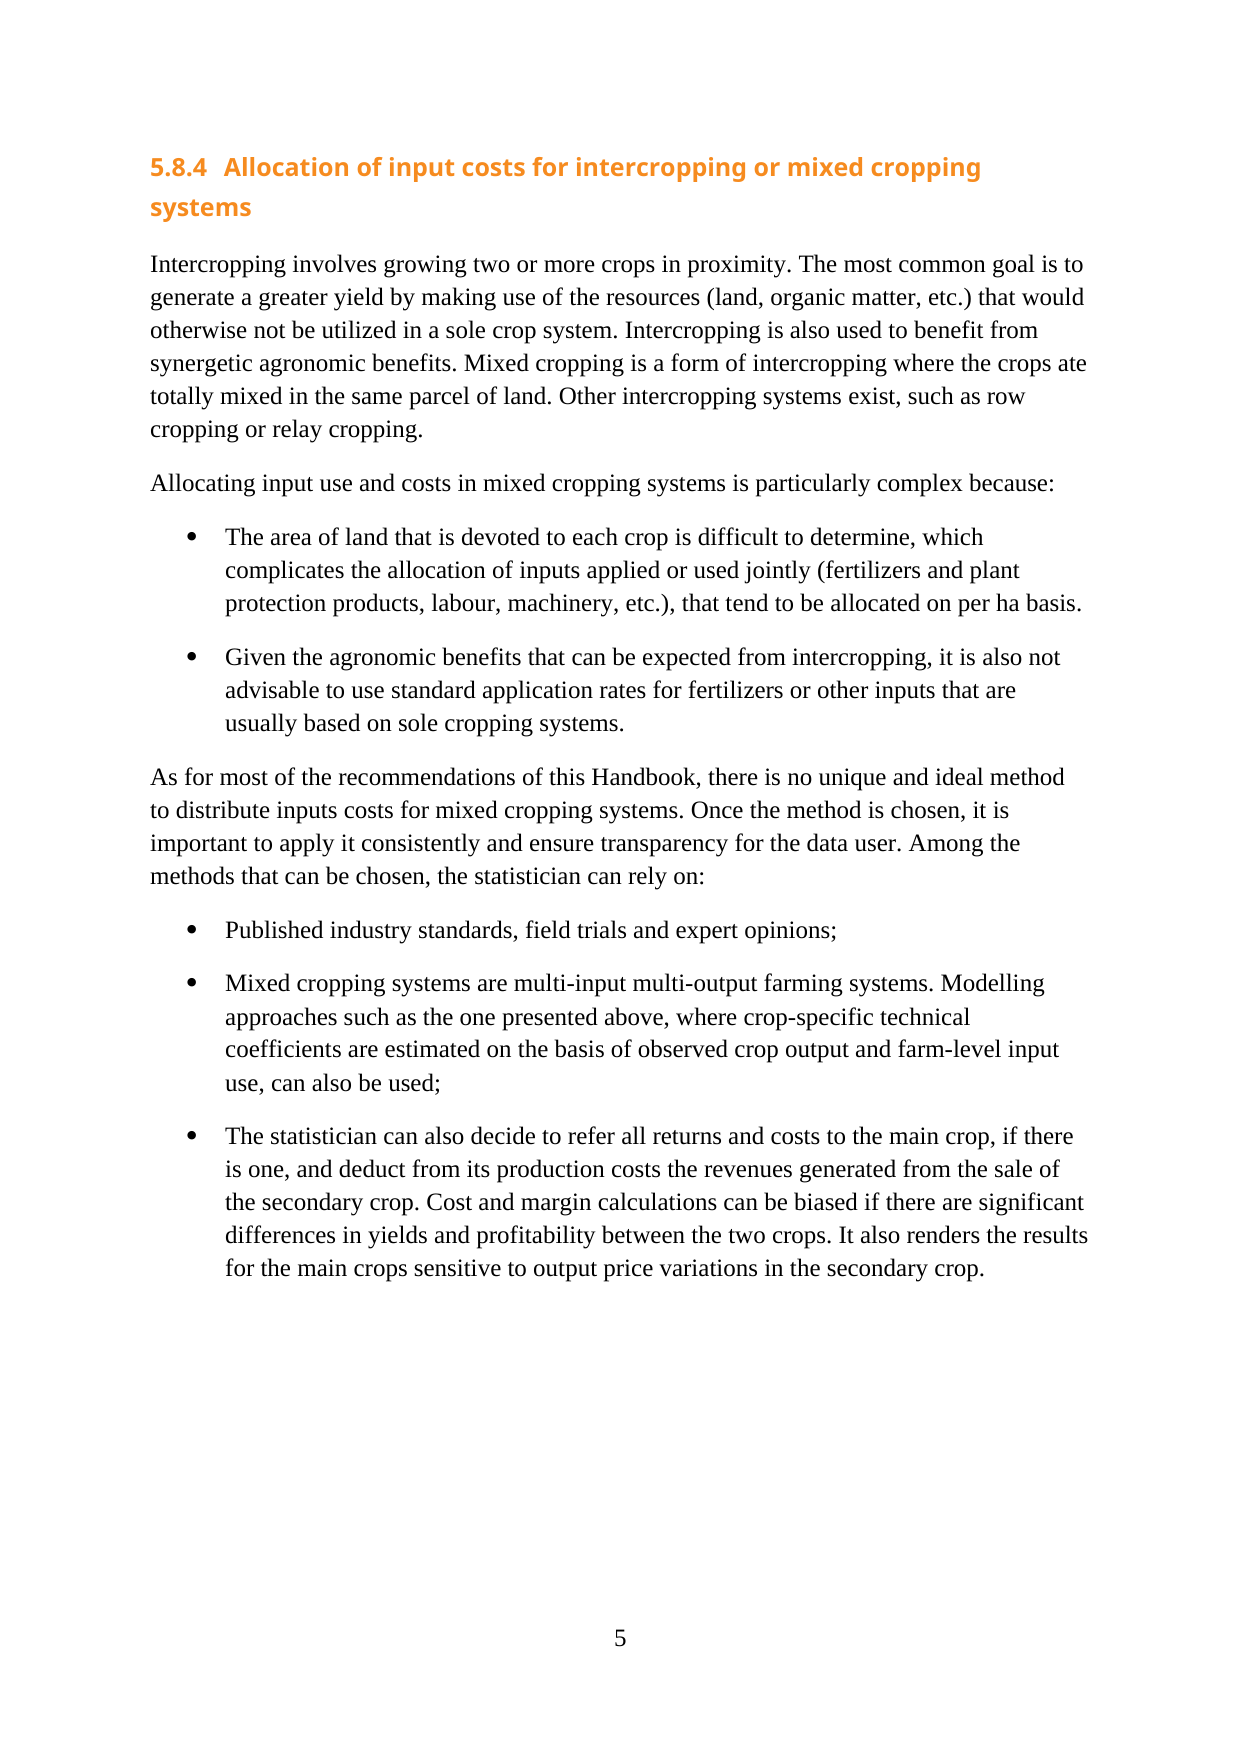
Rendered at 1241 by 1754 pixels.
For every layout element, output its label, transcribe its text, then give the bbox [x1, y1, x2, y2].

text Allocating input use and costs in mixed cropping systems is particularly complex because: [150, 468, 1090, 497]
list Given the agronomic benefits that can be expected from intercropping, it is also not advisable to use standard application rates for fertilizers or other inputs that are usually based on sole cropping systems. [187, 642, 1090, 737]
list Allocation of input costs for intercropping or mixed cropping systems [150, 150, 1090, 223]
list The area of land that is devoted to each crop is difficult to determine, which complicates the allocation of inputs applied or used jointly (fertilizers and plant protection products, labour, machinery, etc.), that tend to be allocated on per ha basis. [187, 522, 1090, 617]
text Intercropping involves growing two or more crops in proximity. The most common goal is to generate a greater yield by making use of the resources (land, organic matter, etc.) that would otherwise not be utilized in a sole crop system. Intercropping is also used to benefit from synergetic agronomic benefits. Mixed cropping is a form of intercropping where the crops ate totally mixed in the same parcel of land. Other intercropping systems exist, such as row cropping or relay cropping. [150, 249, 1090, 443]
list The statistician can also decide to refer all returns and costs to the main crop, if there is one, and deduct from its production costs the revenues generated from the sale of the secondary crop. Cost and margin calculations can be biased if there are significant differences in yields and profitability between the two crops. It also renders the results for the main crops sensitive to output price variations in the secondary crop. [187, 1121, 1090, 1282]
list Published industry standards, field trials and expert opinions; [187, 915, 1090, 943]
text As for most of the recommendations of this Handbook, there is no unique and ideal method to distribute inputs costs for mixed cropping systems. Once the method is chosen, it is important to apply it consistently and ensure transparency for the data user. Among the methods that can be chosen, the statistician can rely on: [150, 762, 1090, 889]
list Mixed cropping systems are multi-input multi-output farming systems. Modelling approaches such as the one presented above, where crop-specific technical coefficients are estimated on the basis of observed crop output and farm-level input use, can also be used; [187, 968, 1090, 1096]
